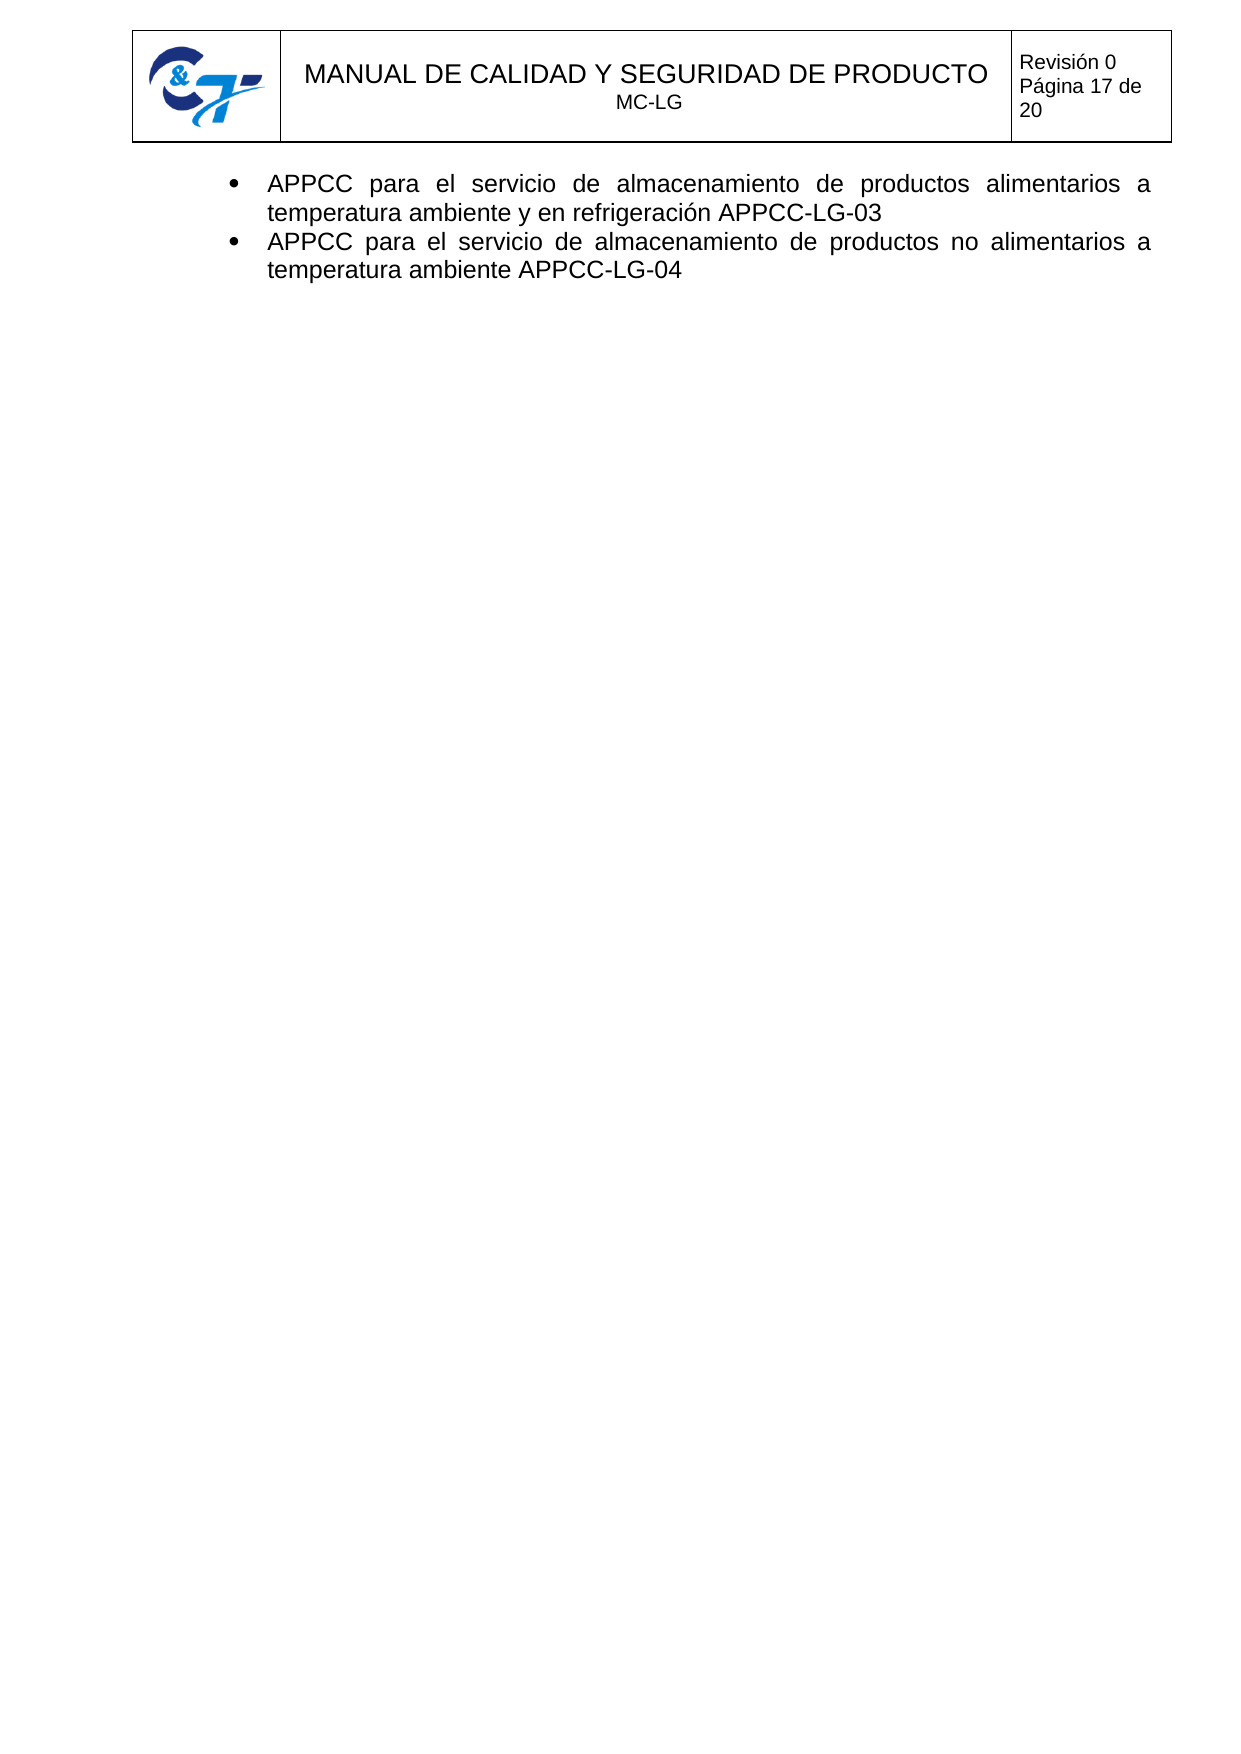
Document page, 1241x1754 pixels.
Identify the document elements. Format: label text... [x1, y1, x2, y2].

picture [140, 36, 271, 136]
list APPCC para el servicio de almacenamiento de productos alimentarios a temperatura ambiente y en refrigeración APPCC-LG-03 [229, 169, 1152, 226]
list APPCC para el servicio de almacenamiento de productos no alimentarios a temperatura ambiente APPCC-LG-04 [229, 226, 1152, 284]
